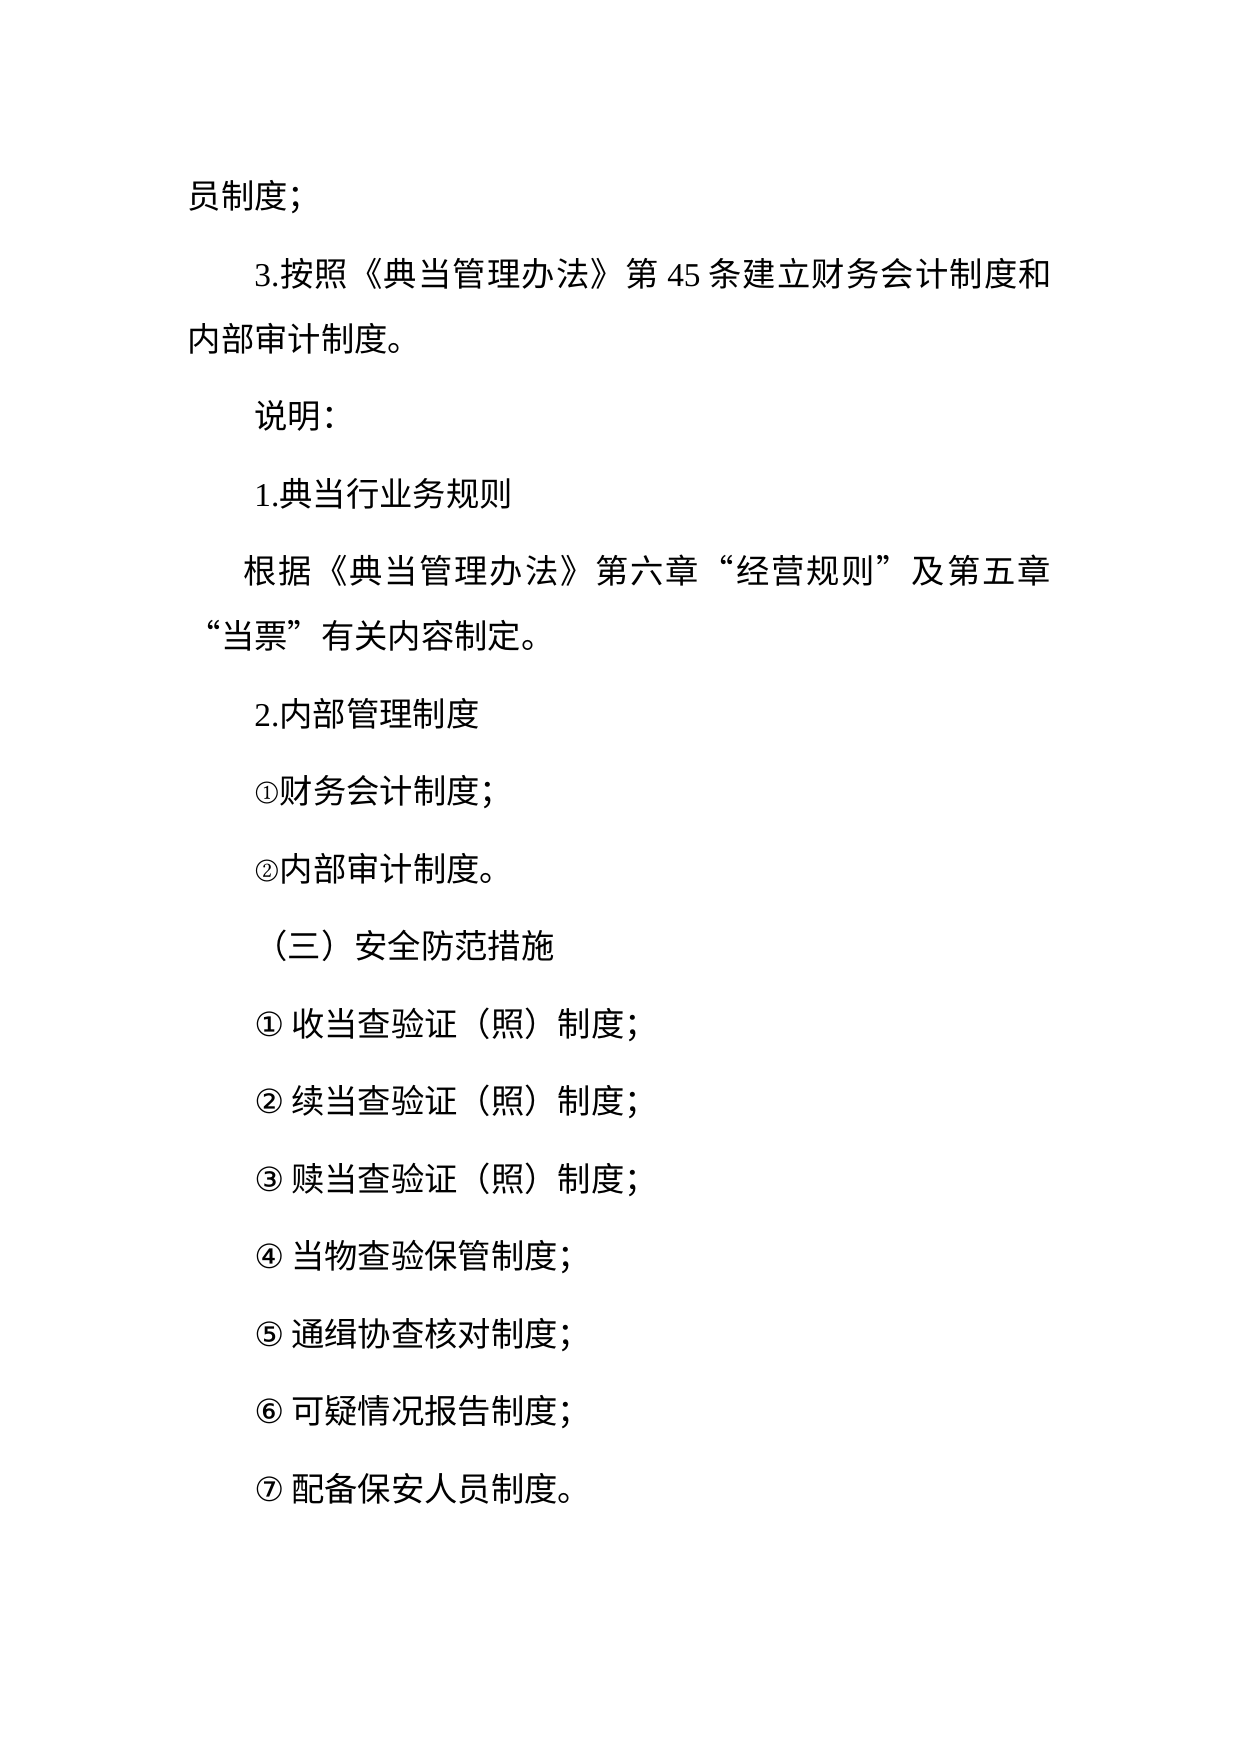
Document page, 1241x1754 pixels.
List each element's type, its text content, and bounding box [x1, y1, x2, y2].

text 2.内部管理制度 [187, 679, 1053, 744]
text 1.典当行业务规则 [187, 459, 1053, 524]
text ②续当查验证（照）制度； [187, 1067, 1053, 1132]
text （三）安全防范措施 [187, 912, 1053, 977]
text 说明： [187, 382, 1053, 447]
text ⑤通缉协查核对制度； [187, 1299, 1053, 1364]
text ③赎当查验证（照）制度； [187, 1144, 1053, 1209]
text ⑦配备保安人员制度。 [187, 1454, 1053, 1519]
text ④当物查验保管制度； [187, 1222, 1053, 1287]
text ⑥可疑情况报告制度； [187, 1377, 1053, 1442]
text ①财务会计制度； [187, 757, 1053, 822]
text ②内部审计制度。 [187, 834, 1053, 899]
text 3.按照《典当管理办法》第45条建立财务会计制度和内部审计制度。 [187, 239, 1053, 369]
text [187, 162, 1053, 227]
text ①收当查验证（照）制度； [187, 989, 1053, 1054]
text 根据《典当管理办法》第六章“经营规则”及第五章“当票”有关内容制定。 [187, 537, 1053, 667]
